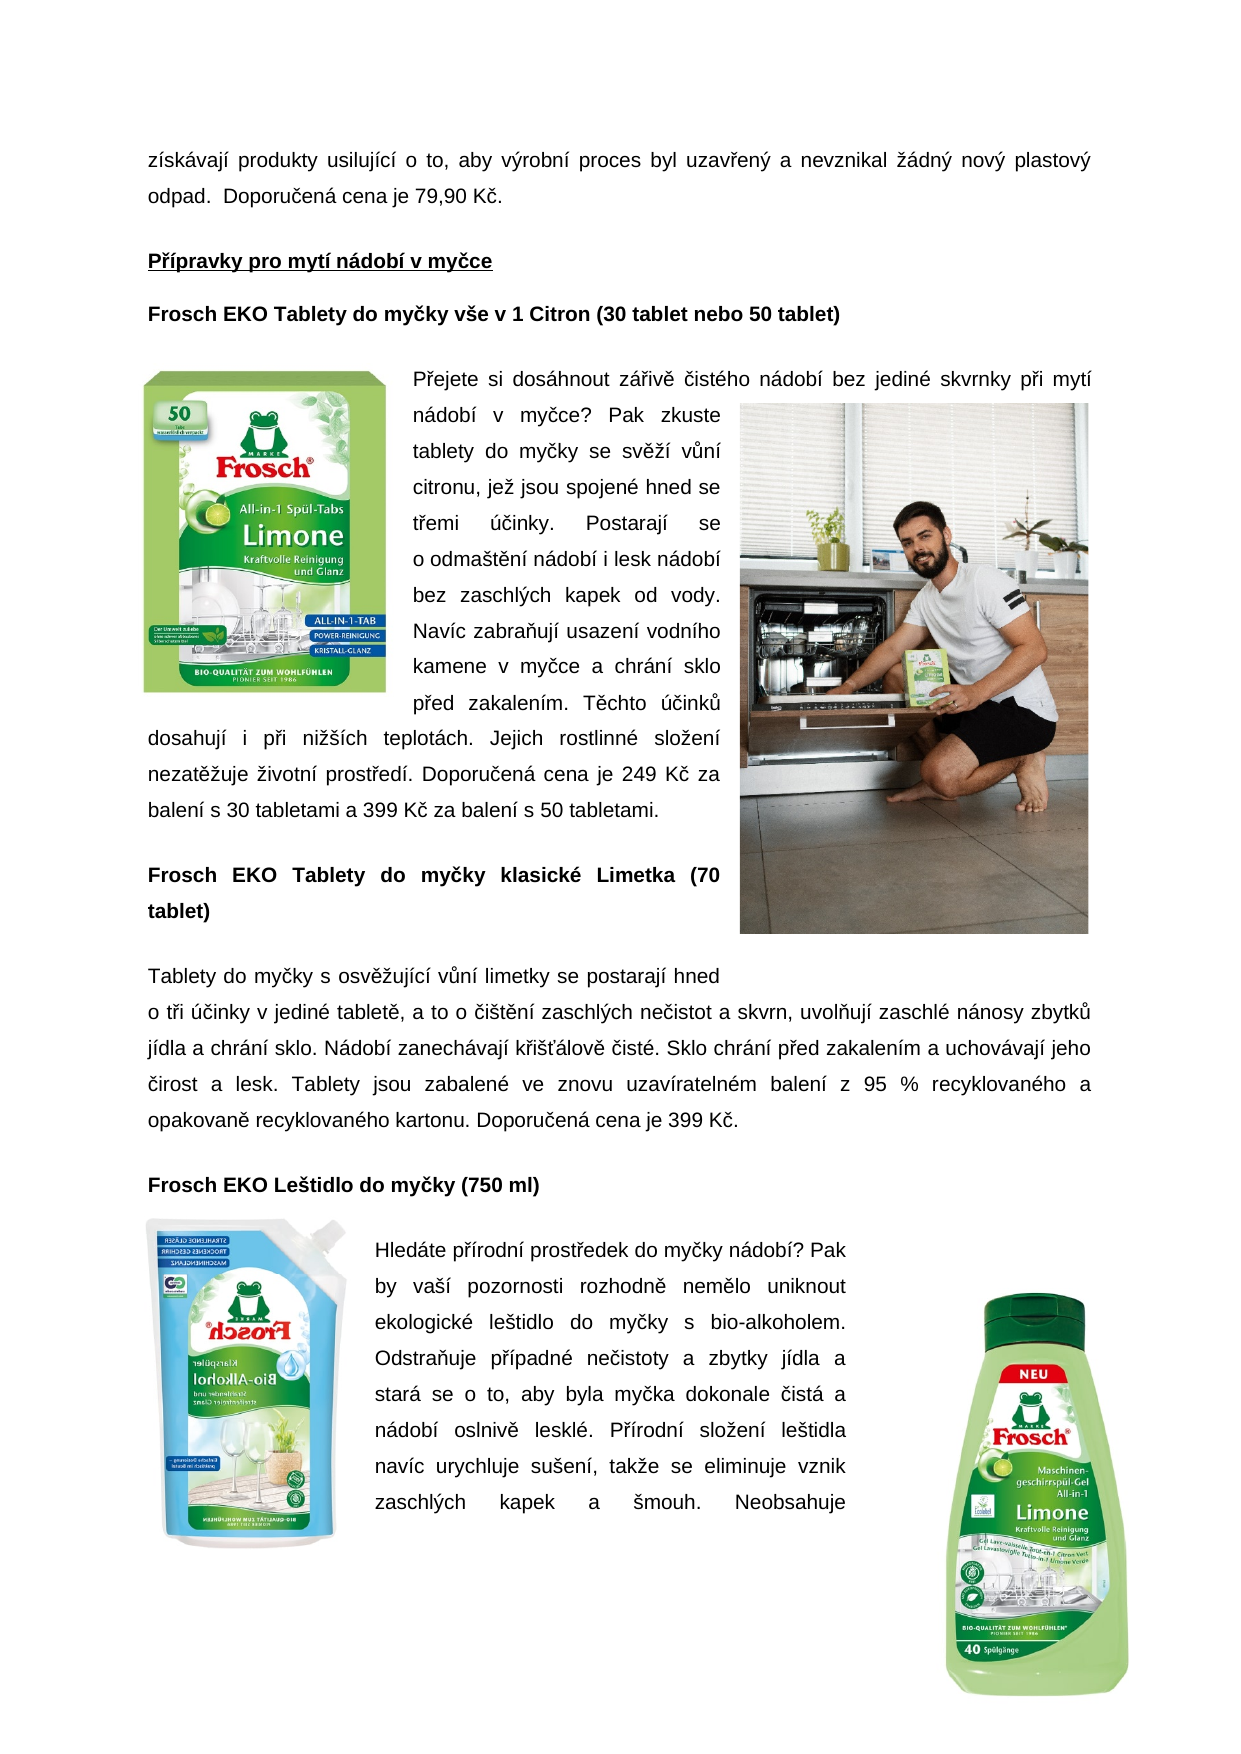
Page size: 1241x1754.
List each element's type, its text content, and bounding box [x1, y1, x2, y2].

picture [738, 403, 1088, 931]
text Frosch EKO Tablety do myčky klasické Limetka (70 tablet) [148, 863, 738, 923]
text Frosch EKO Leštidlo do myčky (750 ml) [148, 1173, 1093, 1197]
picture [131, 363, 394, 695]
picture [143, 1210, 356, 1552]
text Přípravky pro mytí nádobí v myčce [148, 249, 1093, 273]
text Frosch EKO Tablety do myčky vše v 1 Citron (30 tablet nebo 50 tablet) [148, 302, 1093, 326]
text Tablety do myčky s osvěžující vůní limetky se postarají hned o tři účinky v jediné tabletě, a to o čištění zaschlých nečistot a skvrn, uvolňují zaschlé nánosy zbytků jídla a chrání sklo. Nádobí zanechávají křišťálově čisté. Sklo chrání před zakalením a uchovávají jeho čirost a lesk. Tablety jsou zabalené ve znovu uzavíratelném balení z 95 % recyklovaného a opakovaně recyklovaného kartonu. Doporučená cena je 399 Kč. [148, 964, 1093, 1132]
picture [865, 1247, 1196, 1751]
text Přejete si dosáhnout zářivě čistého nádobí bez jediné skvrnky při mytí nádobí v myčce? Pak zkuste tablety do myčky se svěží vůní citronu, jež jsou spojené hned se třemi účinky. Postarají se o odmaštění nádobí i lesk nádobí bez zaschlých kapek od vody. Navíc zabraňují usazení vodního kamene v myčce a chrání sklo před zakalením. Těchto účinků dosahují i při nižších teplotách. Jejich rostlinné složení nezatěžuje životní prostředí. Doporučená cena je 249 Kč za balení s 30 tabletami a 399 Kč za balení s 50 tabletami. [148, 367, 1093, 822]
